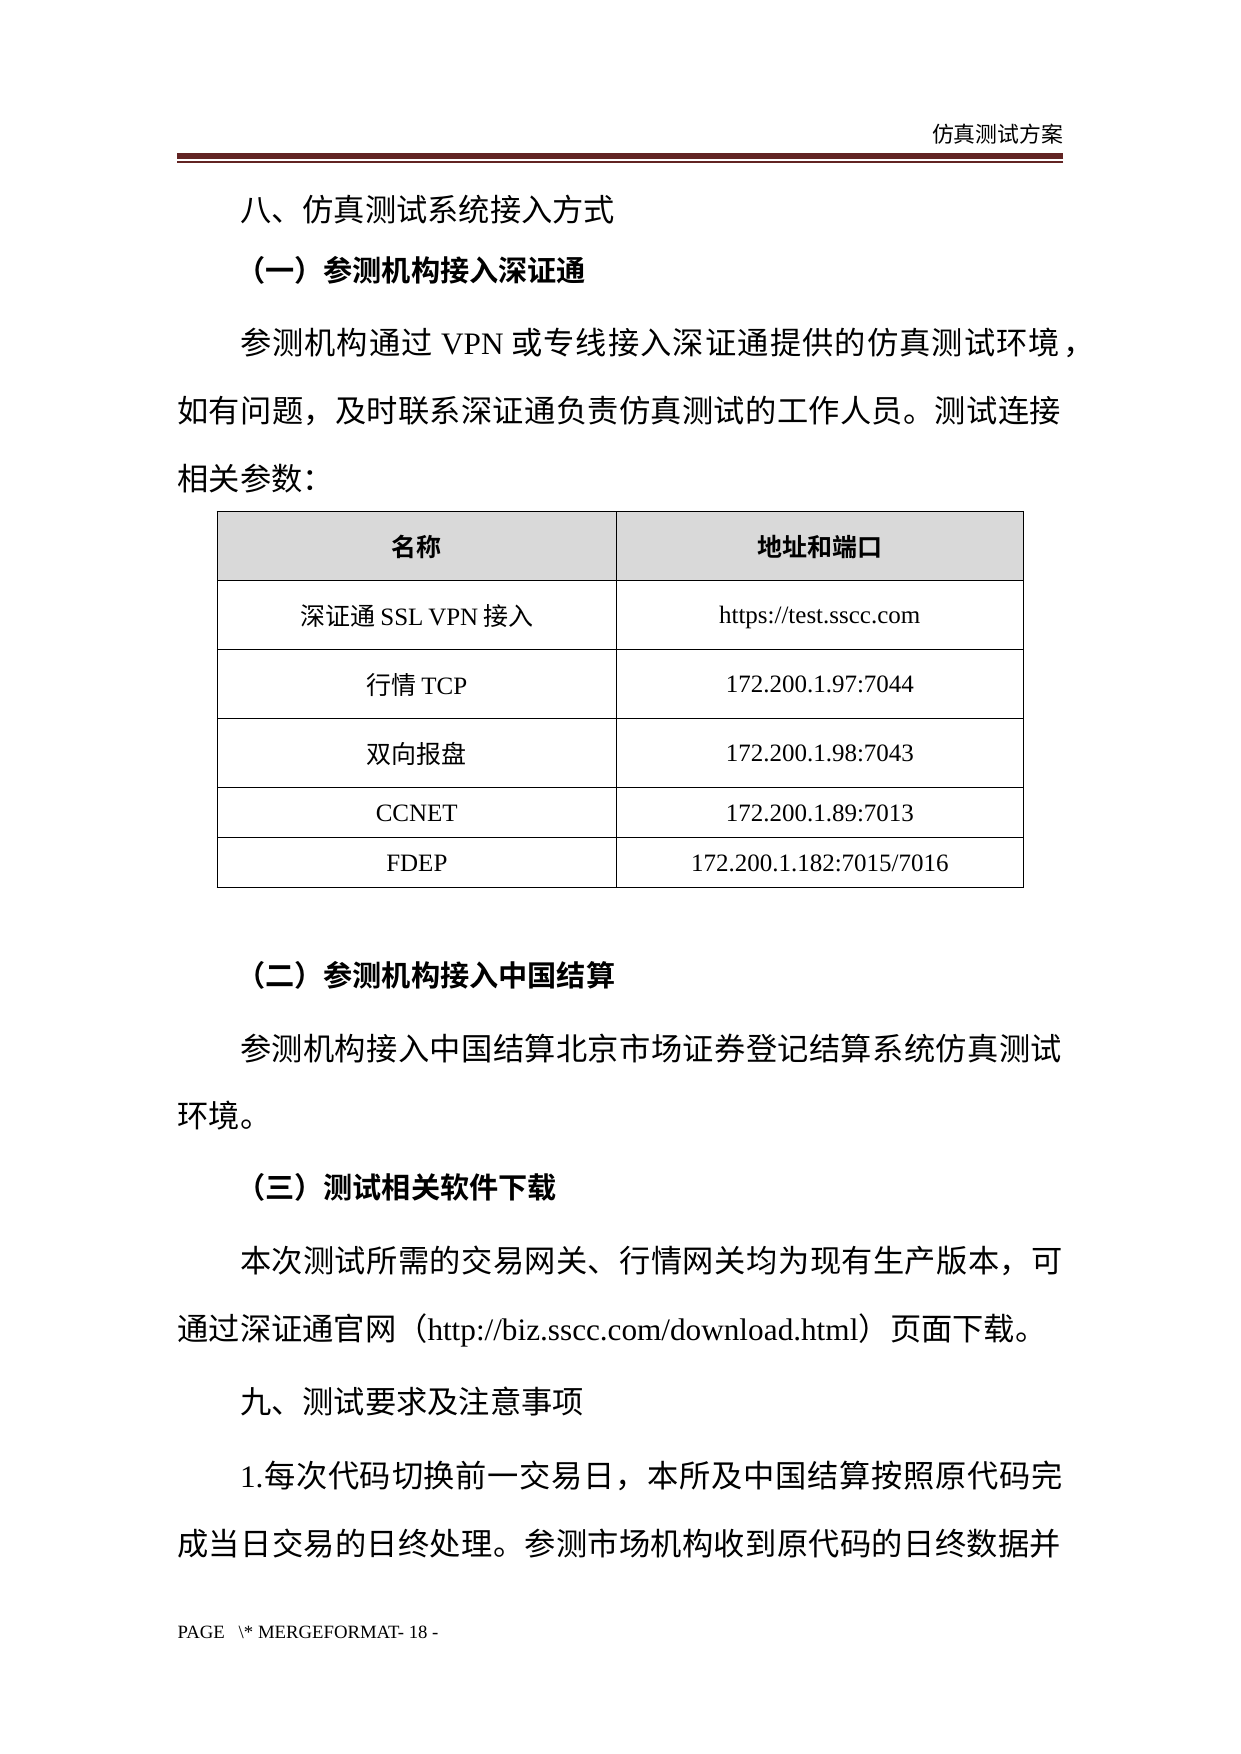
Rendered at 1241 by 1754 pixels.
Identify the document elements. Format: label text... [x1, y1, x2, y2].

table_cell 行情TCP [218, 650, 616, 718]
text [177, 1439, 1063, 1575]
table_cell 172.200.1.97:7044 [617, 650, 1023, 718]
text （一）参测机构接入深证通 [177, 248, 1063, 290]
table_cell https://test.sscc.com [617, 581, 1023, 649]
text 九、测试要求及注意事项 [177, 1377, 1063, 1422]
table_cell 172.200.1.182:7015/7016 [617, 838, 1023, 887]
text 八、仿真测试系统接入方式 [177, 186, 1063, 231]
table_header 地址和端口 [617, 512, 1023, 580]
text 本次测试所需的交易网关、行情网关均为现有生产版本，可通过深证通官网（http://biz.sscc.com/download.html）页面下载。 [177, 1224, 1063, 1360]
text 参测机构通过VPN或专线接入深证通提供的仿真测试环境，如有问题，及时联系深证通负责仿真测试的工作人员。测试连接相关参数： [177, 307, 1063, 511]
table_header 名称 [218, 512, 616, 580]
text （三）测试相关软件下载 [177, 1165, 1063, 1207]
table_cell FDEP [218, 838, 616, 887]
table_cell 172.200.1.89:7013 [617, 788, 1023, 837]
table_cell CCNET [218, 788, 616, 837]
table_cell 172.200.1.98:7043 [617, 719, 1023, 787]
text （二）参测机构接入中国结算 [177, 953, 1063, 995]
table_cell 深证通SSL VPN接入 [218, 581, 616, 649]
text 参测机构接入中国结算北京市场证券登记结算系统仿真测试环境。 [177, 1012, 1063, 1148]
table_cell 双向报盘 [218, 719, 616, 787]
